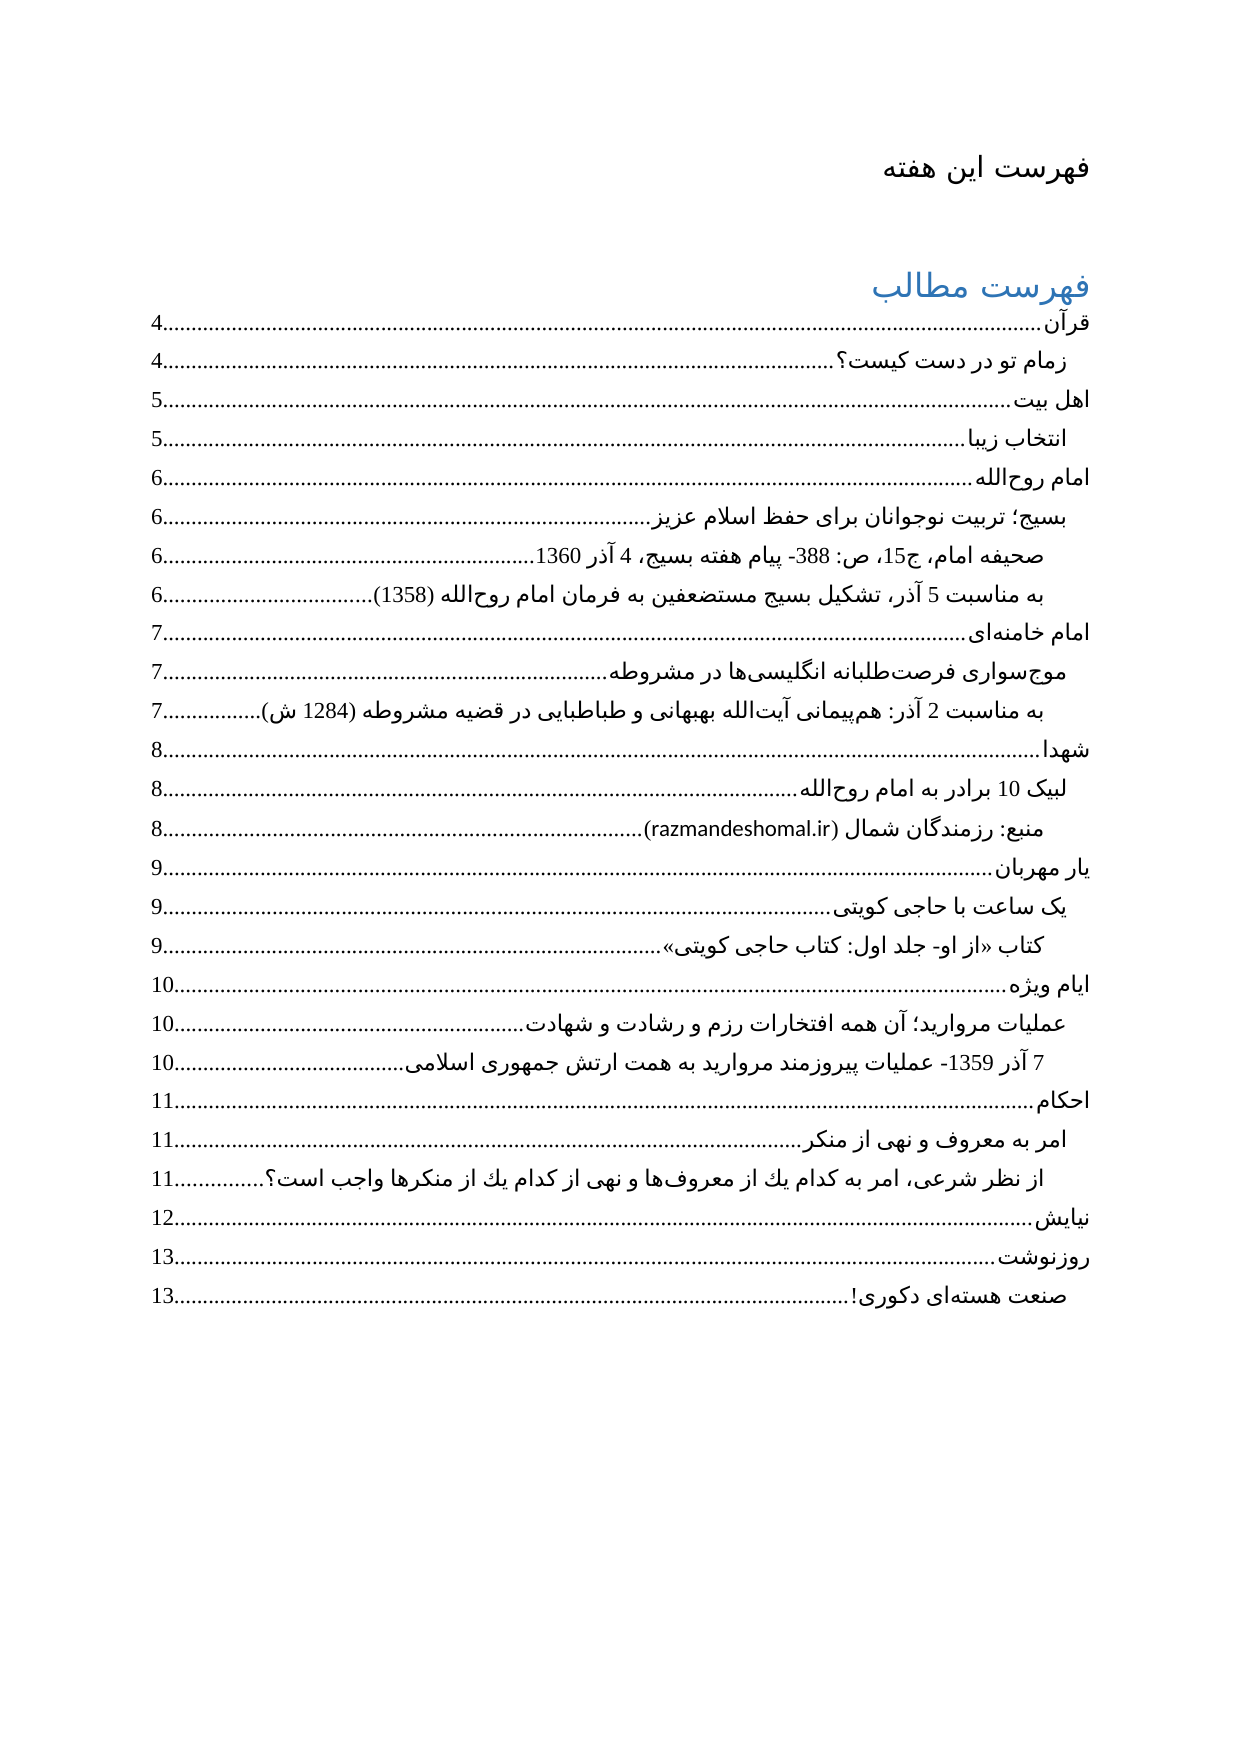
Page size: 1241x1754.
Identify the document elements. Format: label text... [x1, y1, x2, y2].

text فهرست این هفته [150, 150, 1090, 184]
